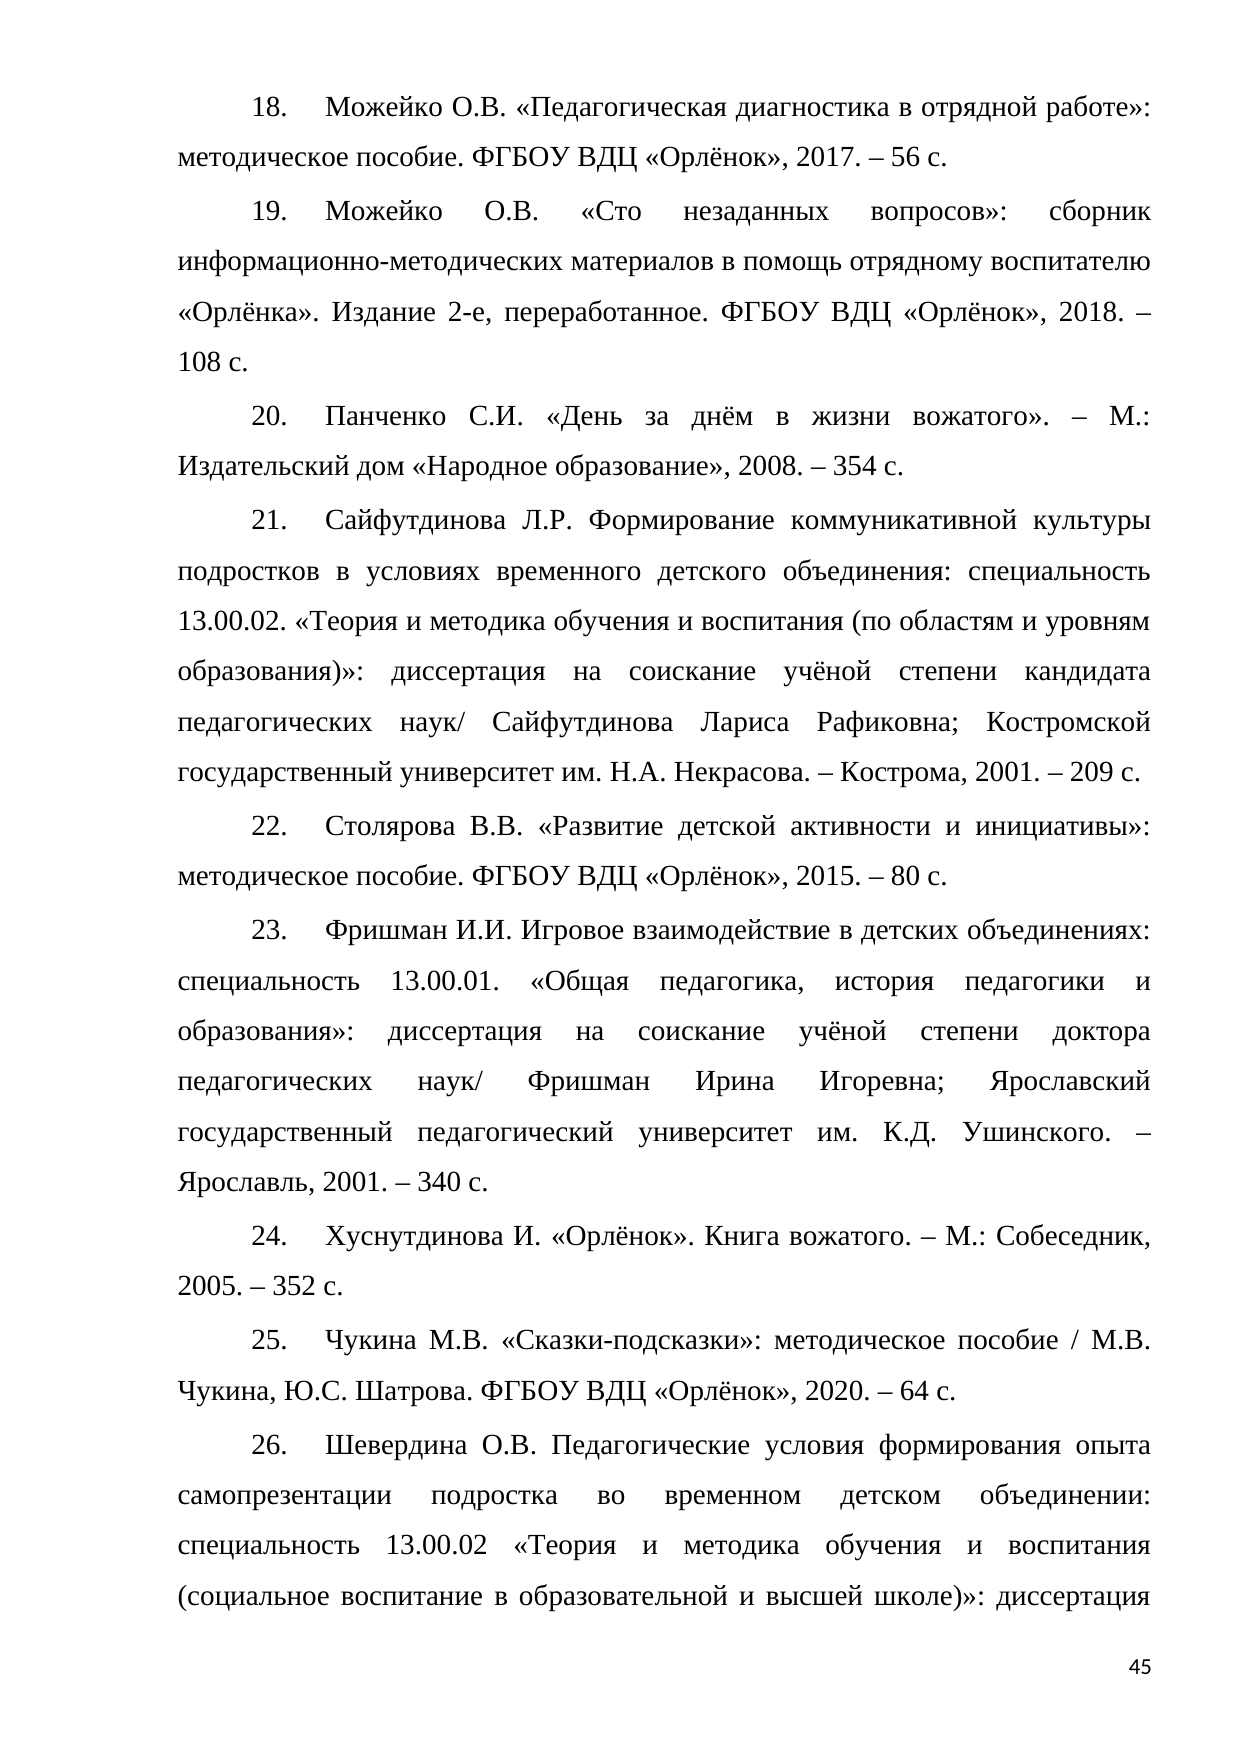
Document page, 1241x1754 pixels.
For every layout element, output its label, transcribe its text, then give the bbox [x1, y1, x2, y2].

list Сайфутдинова Л.Р. Формирование коммуникативной культуры подростков в условиях временного детского объединения: специальность 13.00.02. «Теория и методика обучения и воспитания (по областям и уровням образования)»: диссертация на соискание учёной степени кандидата педагогических наук/ Сайфутдинова Лариса Рафиковна; Костромской государственный университет им. Н.А. Некрасова. – Кострома, 2001. – 209 с. [177, 502, 1152, 787]
list Фришман И.И. Игровое взаимодействие в детских объединениях: специальность 13.00.01. «Общая педагогика, история педагогики и образования»: диссертация на соискание учёной степени доктора педагогических наук/ Фришман Ирина Игоревна; Ярославский государственный педагогический университет им. К.Д. Ушинского. – Ярославль, 2001. – 340 с. [177, 912, 1152, 1197]
list Столярова В.В. «Развитие детской активности и инициативы»: методическое пособие. ФГБОУ ВДЦ «Орлёнок», 2015. – 80 с. [177, 808, 1152, 892]
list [177, 1427, 1152, 1611]
list Хуснутдинова И. «Орлёнок». Книга вожатого. – М.: Собеседник, 2005. – 352 с. [177, 1218, 1152, 1302]
list Можейко О.В. «Педагогическая диагностика в отрядной работе»: методическое пособие. ФГБОУ ВДЦ «Орлёнок», 2017. – 56 с. [177, 89, 1152, 172]
list Чукина М.В. «Сказки-подсказки»: методическое пособие / М.В. Чукина, Ю.С. Шатрова. ФГБОУ ВДЦ «Орлёнок», 2020. – 64 с. [177, 1322, 1152, 1406]
list Панченко С.И. «День за днём в жизни вожатого». – М.: Издательский дом «Народное образование», 2008. – 354 с. [177, 398, 1152, 482]
list Можейко О.В. «Сто незаданных вопросов»: сборник информационно-методических материалов в помощь отрядному воспитателю «Орлёнка». Издание 2-е, переработанное. ФГБОУ ВДЦ «Орлёнок», 2018. – 108 с. [177, 193, 1152, 377]
